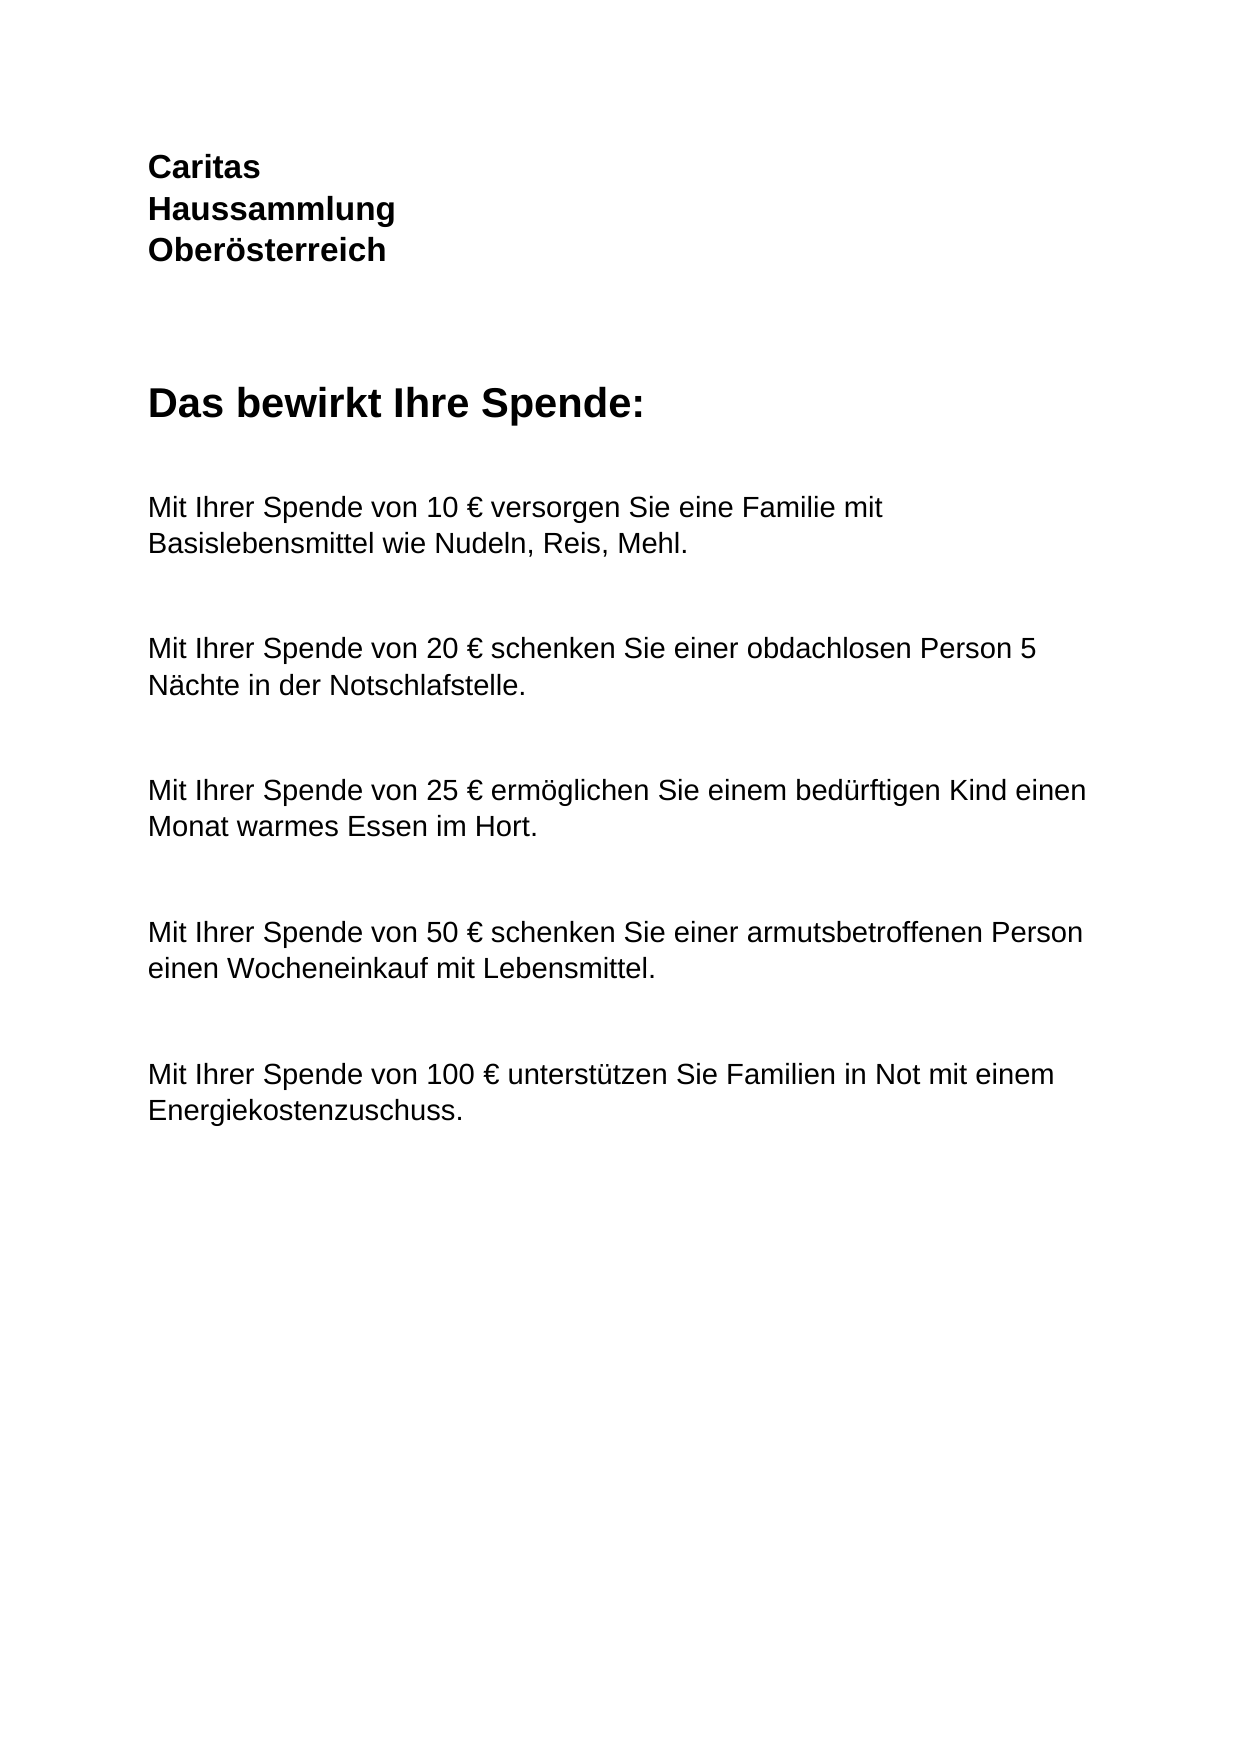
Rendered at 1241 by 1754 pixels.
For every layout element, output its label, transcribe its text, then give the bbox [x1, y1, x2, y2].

text Mit Ihrer Spende von 50 € schenken Sie einer armutsbetroffenen Person einen Wocheneinkauf mit Lebensmittel. [148, 915, 1093, 985]
text Mit Ihrer Spende von 20 € schenken Sie einer obdachlosen Person 5 Nächte in der Notschlafstelle. [148, 631, 1093, 701]
text Mit Ihrer Spende von 25 € ermöglichen Sie einem bedürftigen Kind einen Monat warmes Essen im Hort. [148, 773, 1093, 843]
text Mit Ihrer Spende von 10 € versorgen Sie eine Familie mit Basislebensmittel wie Nudeln, Reis, Mehl. [148, 490, 1093, 559]
text Mit Ihrer Spende von 100 € unterstützen Sie Familien in Not mit einem Energiekostenzuschuss. [148, 1057, 1093, 1126]
text Caritas Haussammlung Oberösterreich [148, 148, 1093, 269]
text Das bewirkt Ihre Spende: [148, 379, 1093, 427]
